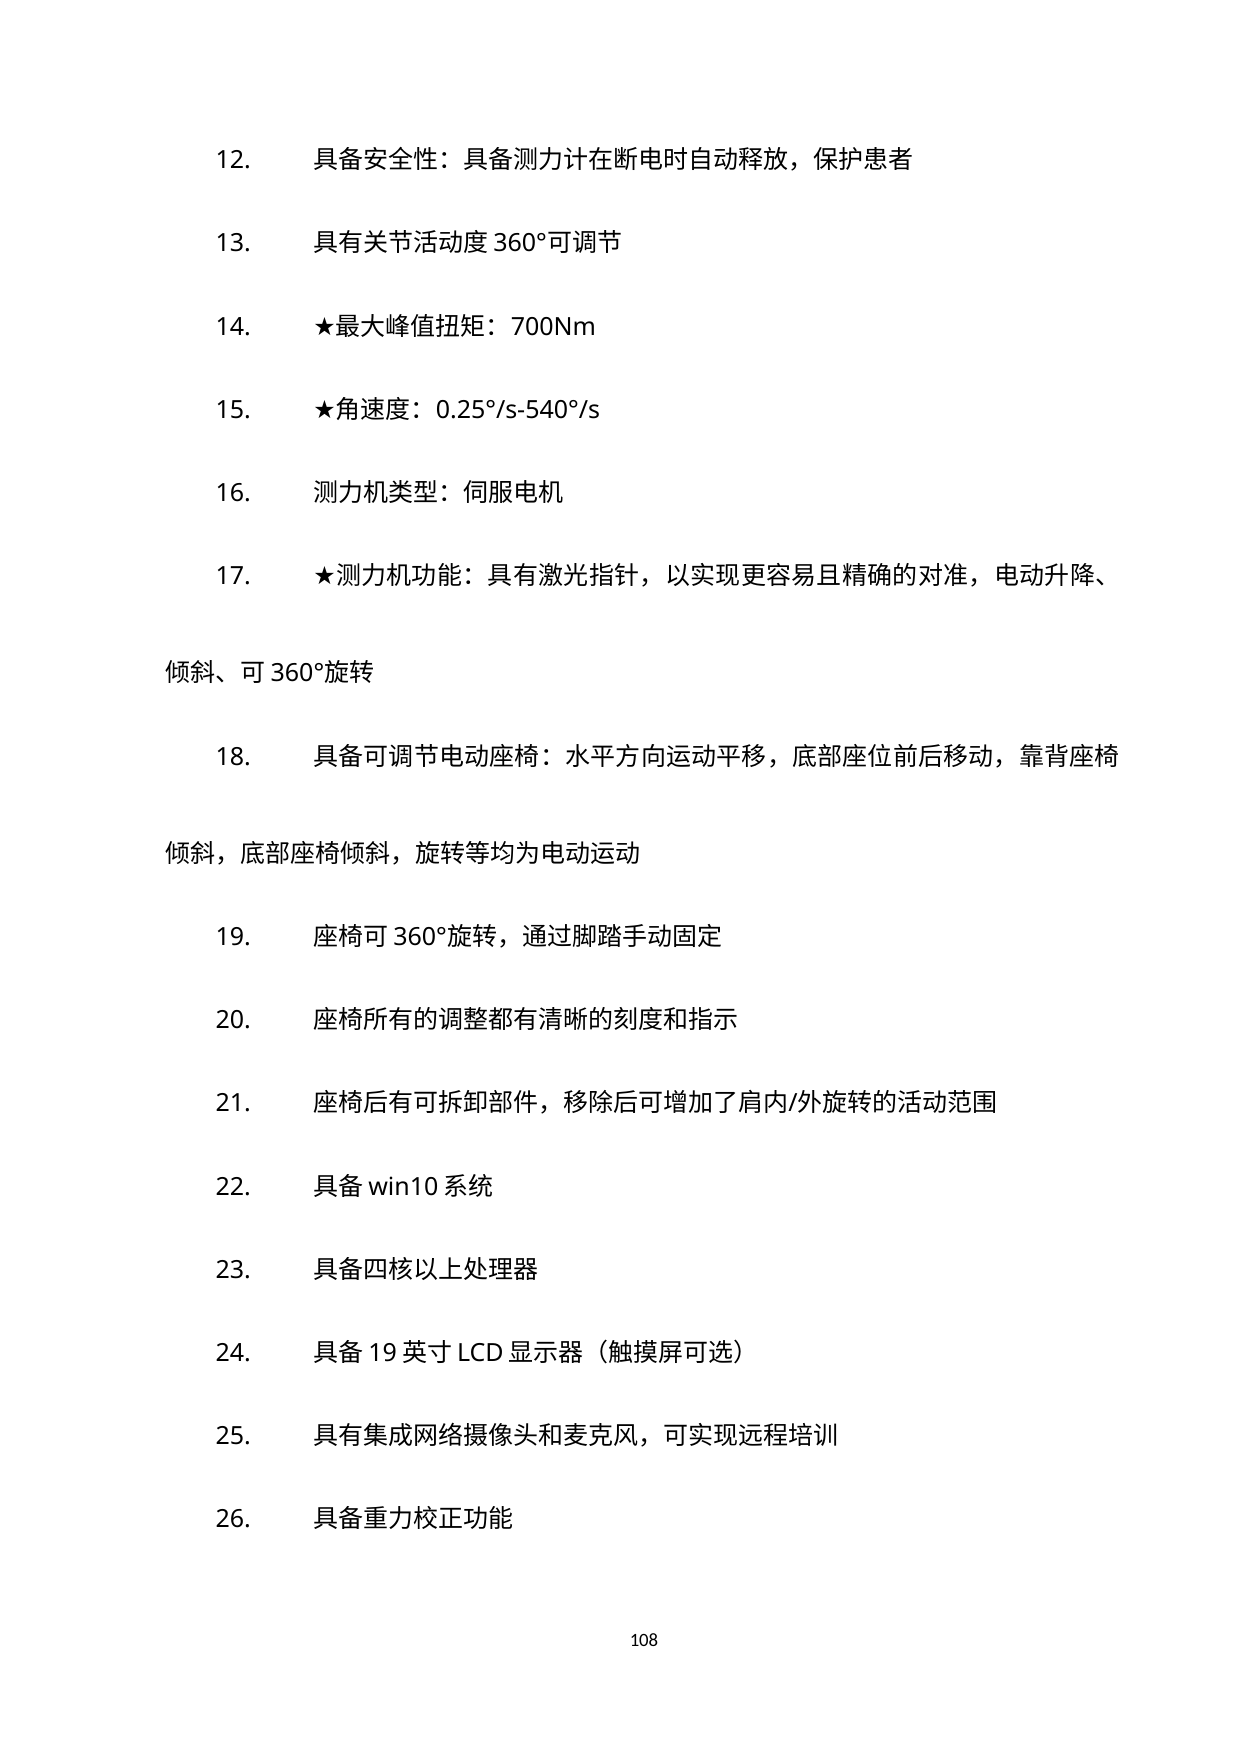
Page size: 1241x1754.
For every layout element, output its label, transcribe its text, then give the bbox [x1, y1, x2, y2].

text 15. ★角速度：0.25°/s-540°/s [165, 375, 1122, 440]
text 25. 具有集成网络摄像头和麦克风，可实现远程培训 [165, 1401, 1122, 1466]
text 18. 具备可调节电动座椅：水平方向运动平移，底部座位前后移动，靠背座椅倾斜，底部座椅倾斜，旋转等均为电动运动 [165, 722, 1122, 884]
text 24. 具备19英寸LCD显示器（触摸屏可选） [165, 1318, 1122, 1383]
text 22. 具备win10系统 [165, 1152, 1122, 1217]
text 23. 具备四核以上处理器 [165, 1235, 1122, 1300]
text 12. 具备安全性：具备测力计在断电时自动释放，保护患者 [165, 125, 1122, 190]
text 16. 测力机类型：伺服电机 [165, 458, 1122, 523]
text 26. 具备重力校正功能 [165, 1484, 1122, 1549]
text 14. ★最大峰值扭矩：700Nm [165, 292, 1122, 357]
text 17. ★测力机功能：具有激光指针，以实现更容易且精确的对准，电动升降、倾斜、可360°旋转 [165, 541, 1122, 703]
text 19. 座椅可360°旋转，通过脚踏手动固定 [165, 902, 1122, 967]
text 13. 具有关节活动度360°可调节 [165, 208, 1122, 273]
text 20. 座椅所有的调整都有清晰的刻度和指示 [165, 985, 1122, 1050]
text 21. 座椅后有可拆卸部件，移除后可增加了肩内/外旋转的活动范围 [165, 1068, 1122, 1133]
